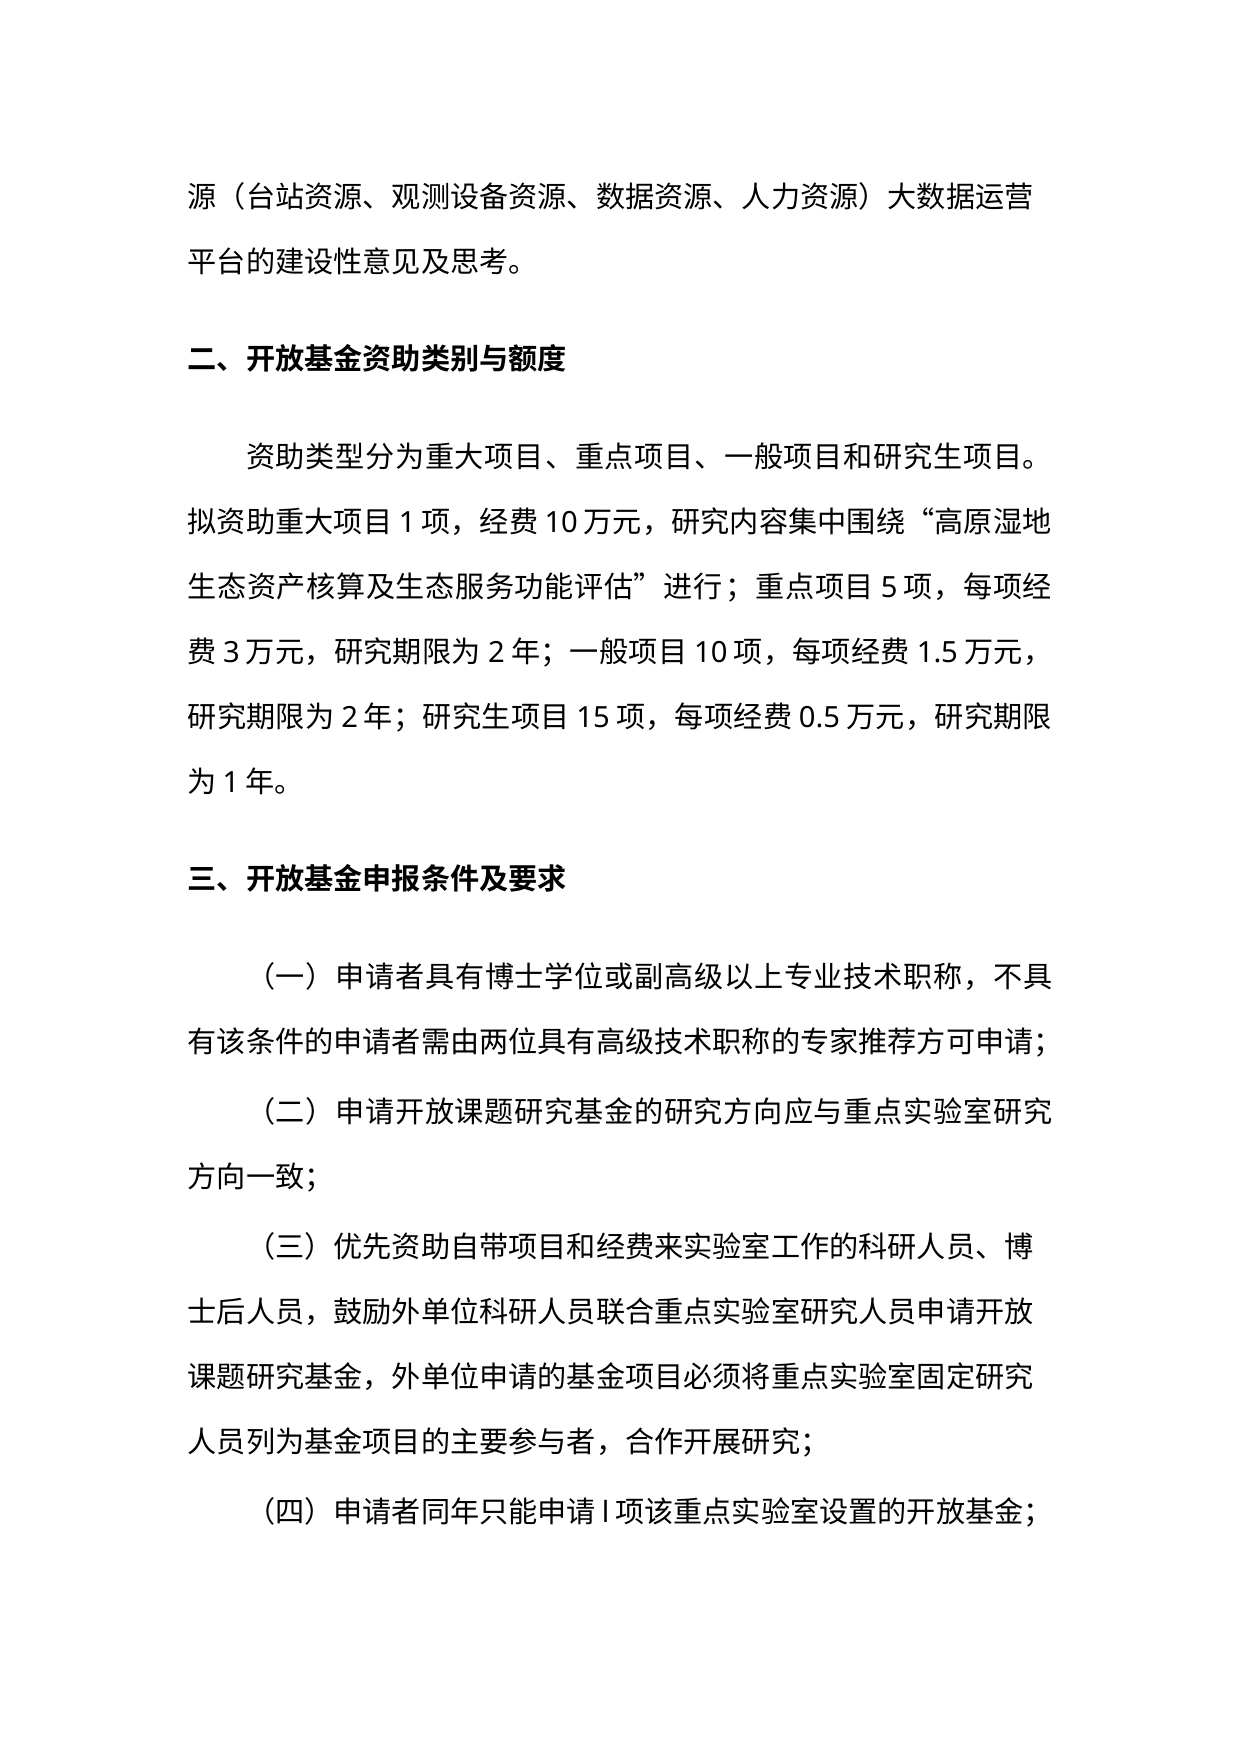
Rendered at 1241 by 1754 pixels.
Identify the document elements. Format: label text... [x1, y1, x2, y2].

text （三）优先资助自带项目和经费来实验室工作的科研人员、博士后人员，鼓励外单位科研人员联合重点实验室研究人员申请开放课题研究基金，外单位申请的基金项目必须将重点实验室固定研究人员列为基金项目的主要参与者，合作开展研究； [187, 1212, 1053, 1472]
text 三、开放基金申报条件及要求 [187, 844, 1053, 909]
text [187, 162, 1053, 292]
text （四）申请者同年只能申请l项该重点实验室设置的开放基金； [187, 1478, 1053, 1543]
text （一）申请者具有博士学位或副高级以上专业技术职称，不具有该条件的申请者需由两位具有高级技术职称的专家推荐方可申请； [187, 942, 1053, 1072]
text 二、开放基金资助类别与额度 [187, 324, 1053, 389]
text 资助类型分为重大项目、重点项目、一般项目和研究生项目。拟资助重大项目1项，经费10万元，研究内容集中围绕“高原湿地生态资产核算及生态服务功能评估”进行；重点项目5项，每项经费3万元，研究期限为2年；一般项目10项，每项经费1.5万元，研究期限为2年；研究生项目15项，每项经费0.5万元，研究期限为1年。 [187, 422, 1053, 812]
text （二）申请开放课题研究基金的研究方向应与重点实验室研究方向一致； [187, 1077, 1053, 1207]
